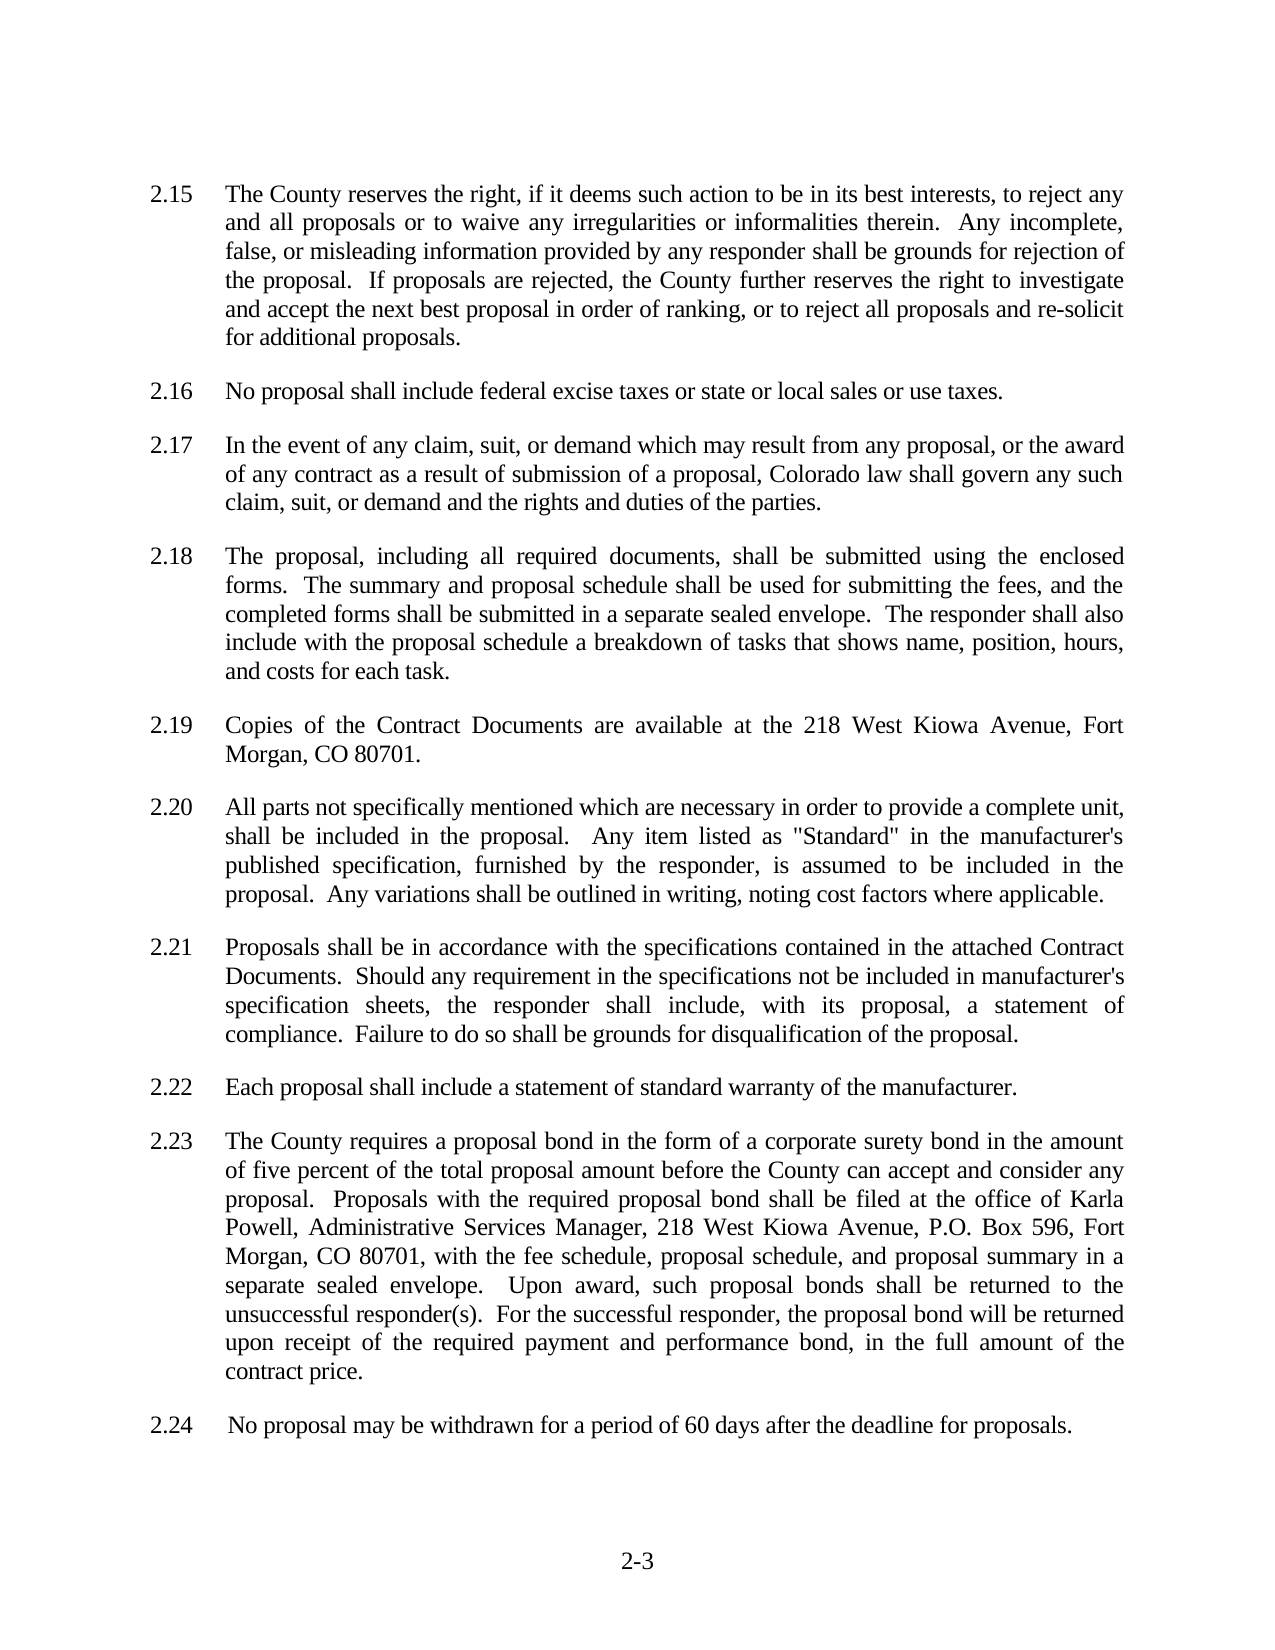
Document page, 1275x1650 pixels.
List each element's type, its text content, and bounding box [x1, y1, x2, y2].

text 2.15 The County reserves the right, if it deems such action to be in its best interests, to reject any and all proposals or to waive any irregularities or informalities therein. Any incomplete, false, or misleading information provided by any responder shall be grounds for rejection of the proposal. If proposals are rejected, the County further reserves the right to investigate and accept the next best proposal in order of ranking, or to reject all proposals and re-solicit for additional proposals. [150, 179, 1125, 351]
text 2.18 The proposal, including all required documents, shall be submitted using the enclosed forms. The summary and proposal schedule shall be used for submitting the fees, and the completed forms shall be submitted in a separate sealed envelope. The responder shall also include with the proposal schedule a breakdown of tasks that shows name, position, hours, and costs for each task. [150, 541, 1125, 685]
text 2.21 Proposals shall be in accordance with the specifications contained in the attached Contract Documents. Should any requirement in the specifications not be included in manufacturer's specification sheets, the responder shall include, with its proposal, a statement of compliance. Failure to do so shall be grounds for disqualification of the proposal. [150, 932, 1125, 1047]
text 2.24 No proposal may be withdrawn for a period of 60 days after the deadline for proposals. [150, 1410, 1125, 1439]
text 2.17 In the event of any claim, suit, or demand which may result from any proposal, or the award of any contract as a result of submission of a proposal, Colorado law shall govern any such claim, suit, or demand and the rights and duties of the parties. [150, 430, 1125, 516]
text 2.20 All parts not specifically mentioned which are necessary in order to provide a complete unit, shall be included in the proposal. Any item listed as "Standard" in the manufacturer's published specification, furnished by the responder, is assumed to be included in the proposal. Any variations shall be outlined in writing, noting cost factors where applicable. [150, 792, 1125, 907]
text 2.22 Each proposal shall include a statement of standard warranty of the manufacturer. [150, 1072, 1125, 1101]
text 2.19 Copies of the Contract Documents are available at the 218 West Kiowa Avenue, Fort Morgan, CO 80701. [150, 710, 1125, 767]
text 2.23 The County requires a proposal bond in the form of a corporate surety bond in the amount of five percent of the total proposal amount before the County can accept and consider any proposal. Proposals with the required proposal bond shall be filed at the office of Karla Powell, Administrative Services Manager, 218 West Kiowa Avenue, P.O. Box 596, Fort Morgan, CO 80701, with the fee schedule, proposal schedule, and proposal summary in a separate sealed envelope. Upon award, such proposal bonds shall be returned to the unsuccessful responder(s). For the successful responder, the proposal bond will be returned upon receipt of the required payment and performance bond, in the full amount of the contract price. [150, 1126, 1125, 1385]
text 2.16 No proposal shall include federal excise taxes or state or local sales or use taxes. [150, 376, 1125, 405]
